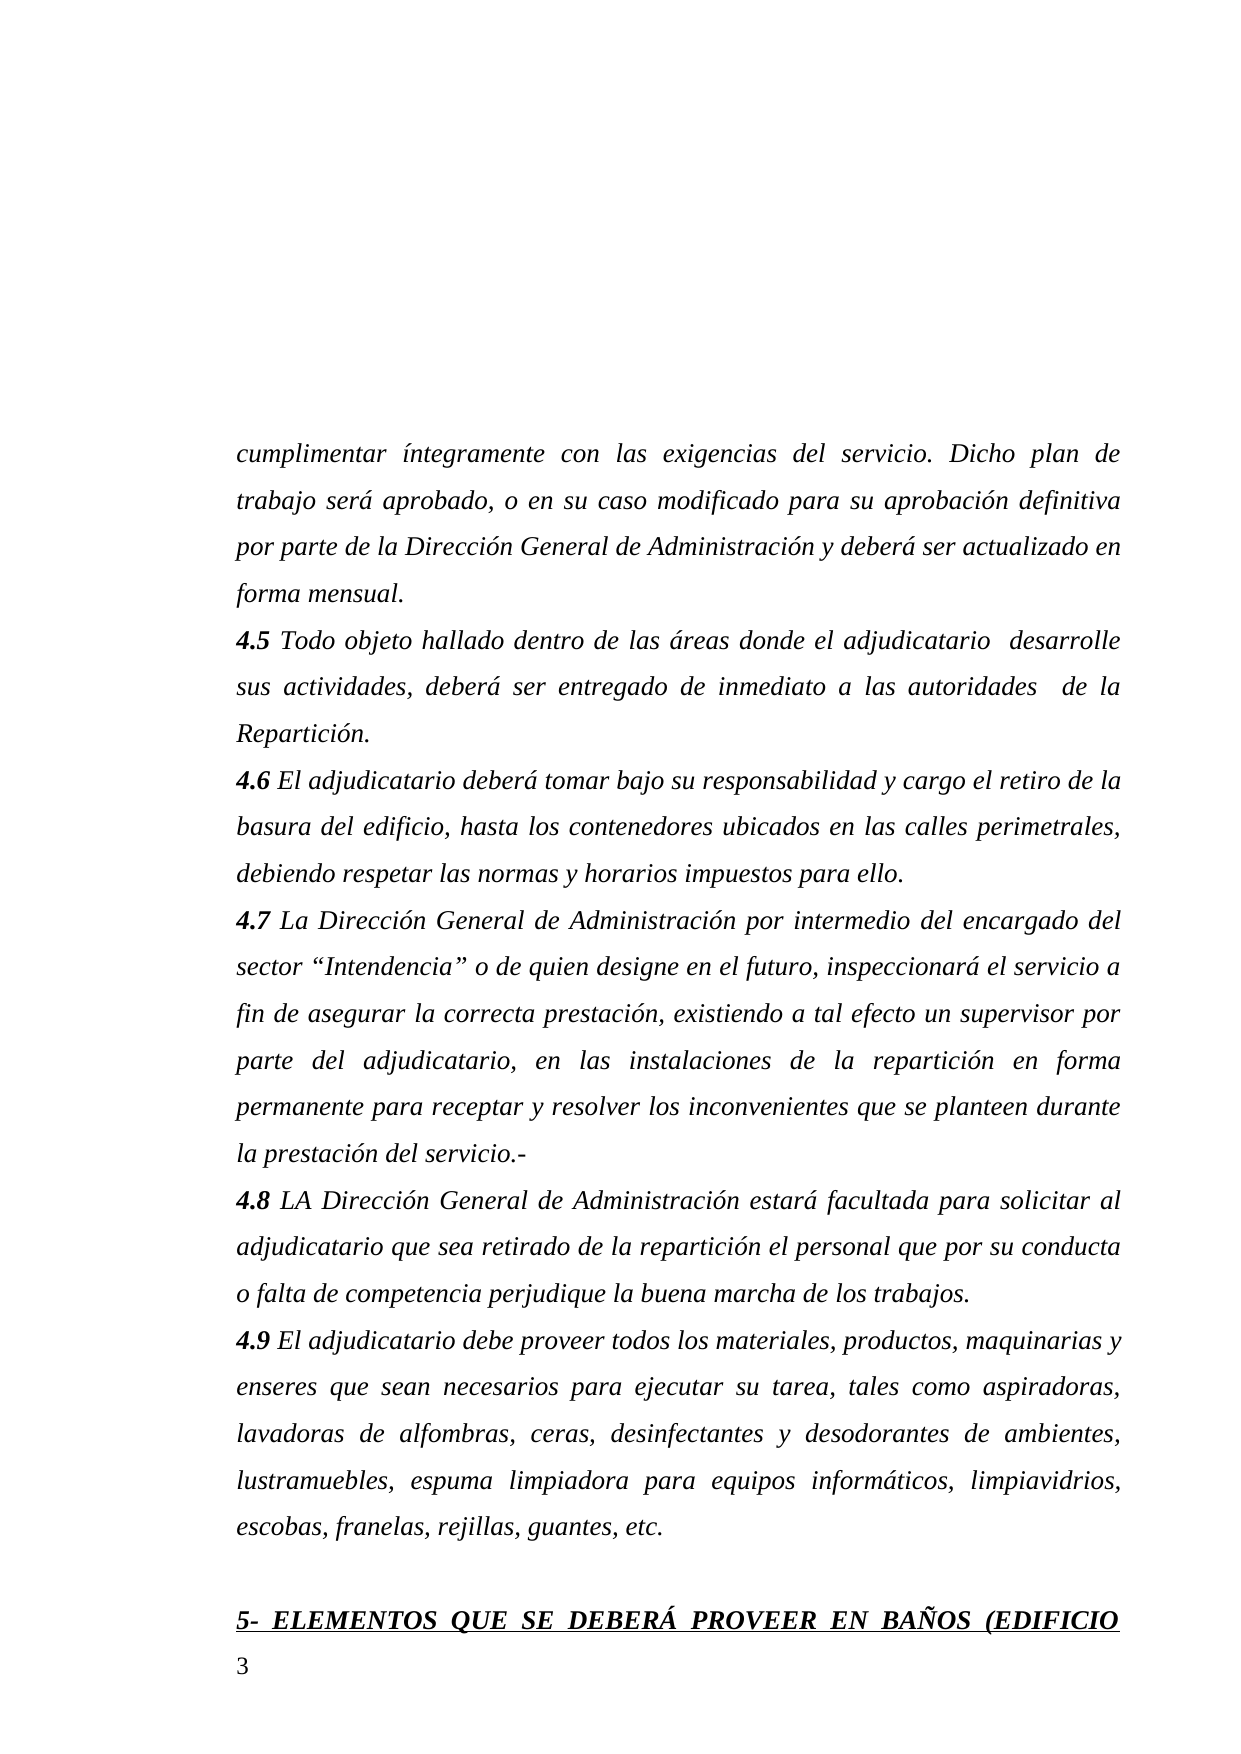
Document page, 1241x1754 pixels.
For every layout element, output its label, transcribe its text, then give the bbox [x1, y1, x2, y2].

text 4.6 El adjudicatario deberá tomar bajo su responsabilidad y cargo el retiro de la basura del edificio, hasta los contenedores ubicados en las calles perimetrales, debiendo respetar las normas y horarios impuestos para ello. [236, 764, 1122, 888]
text 4.7 La Dirección General de Administración por intermedio del encargado del sector “Intendencia” o de quien designe en el futuro, inspeccionará el servicio a fin de asegurar la correcta prestación, existiendo a tal efecto un supervisor por parte del adjudicatario, en las instalaciones de la repartición en forma permanente para receptar y resolver los inconvenientes que se planteen durante la prestación del servicio.- [236, 904, 1122, 1168]
text 4.8 LA Dirección General de Administración estará facultada para solicitar al adjudicatario que sea retirado de la repartición el personal que por su conducta o falta de competencia perjudique la buena marcha de los trabajos. [236, 1184, 1122, 1308]
text 5- ELEMENTOS QUE SE DEBERÁ PROVEER EN BAÑOS (EDIFICIO “B”): [236, 1604, 1120, 1631]
text 4.5 Todo objeto hallado dentro de las áreas donde el adjudicatario desarrolle sus actividades, deberá ser entregado de inmediato a las autoridades de la Repartición. [236, 624, 1122, 748]
text 4.9 El adjudicatario debe proveer todos los materiales, productos, maquinarias y enseres que sean necesarios para ejecutar su tarea, tales como aspiradoras, lavadoras de alfombras, ceras, desinfectantes y desodorantes de ambientes, lustramuebles, espuma limpiadora para equipos informáticos, limpiavidrios, escobas, franelas, rejillas, guantes, etc. [236, 1324, 1122, 1542]
